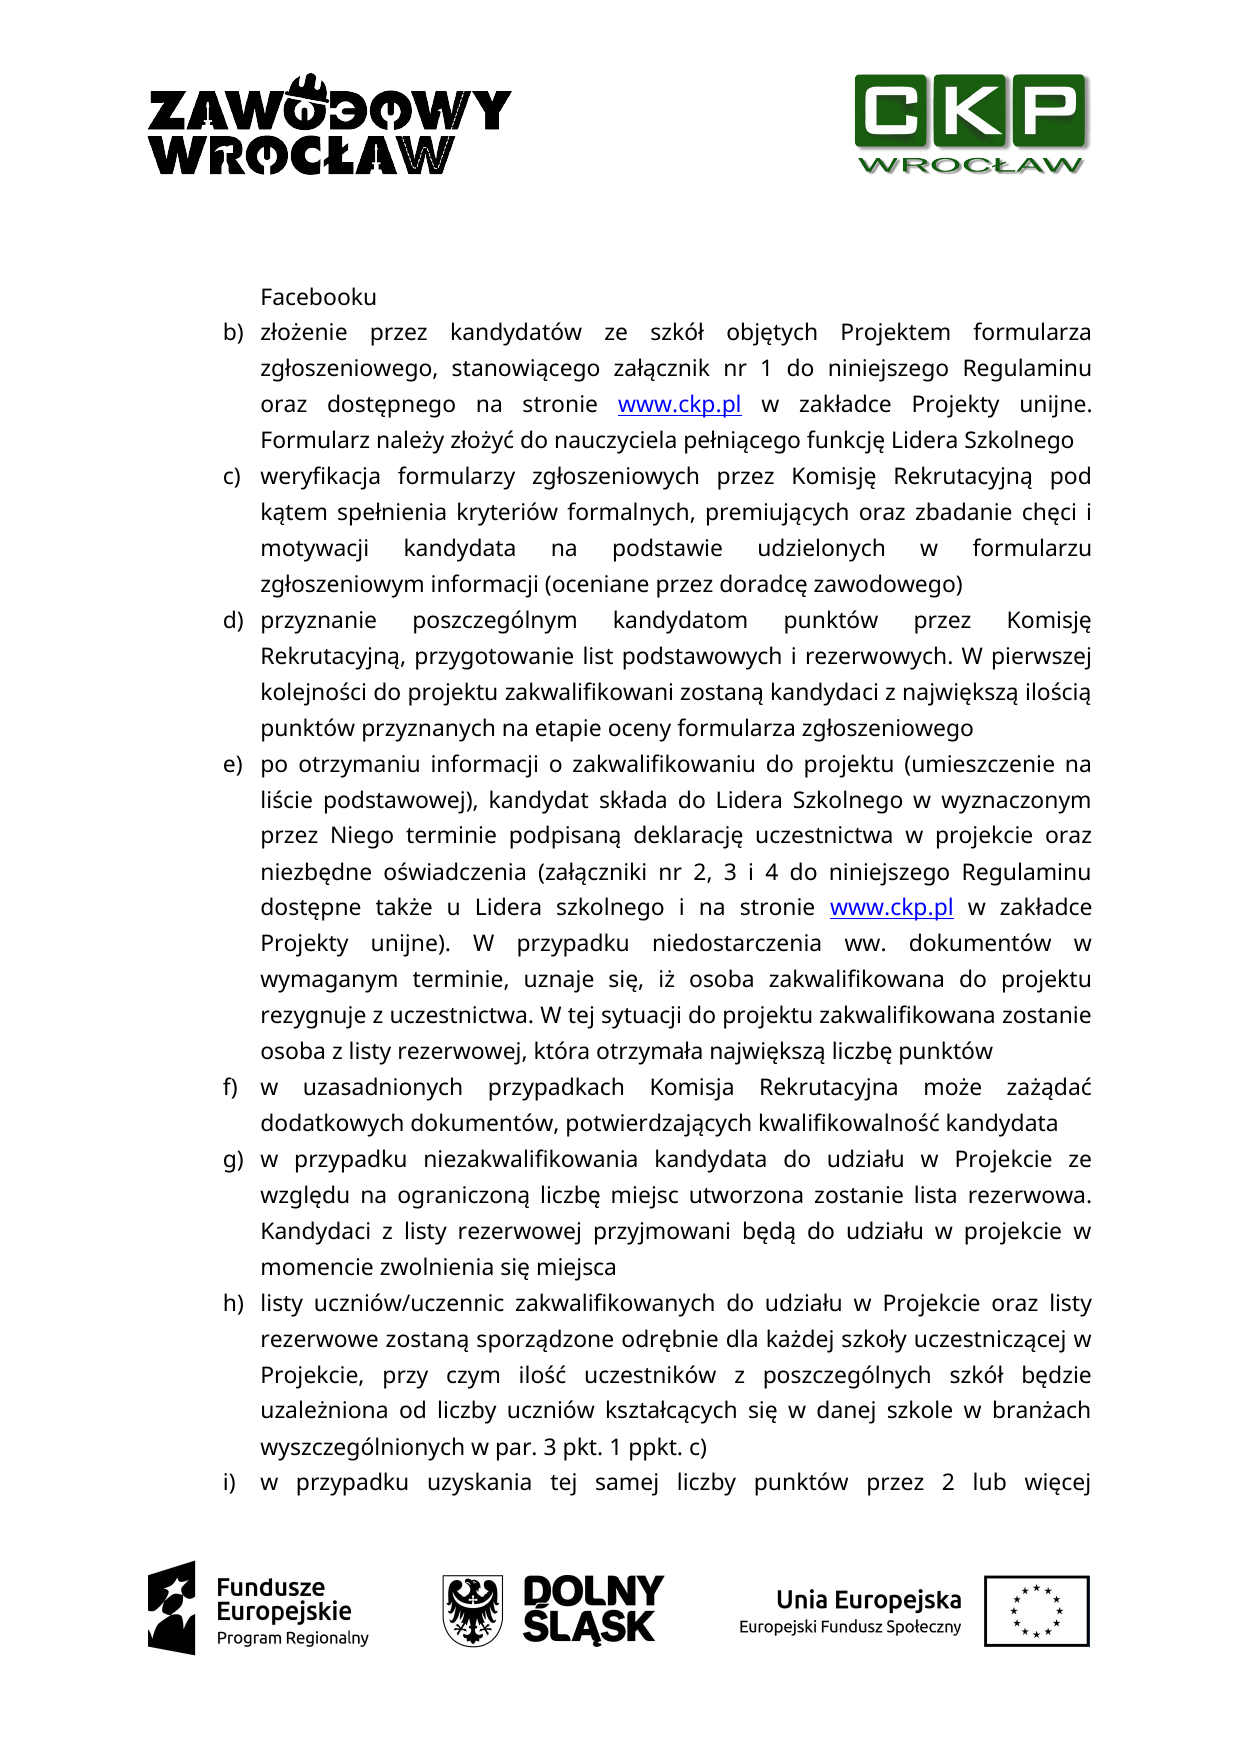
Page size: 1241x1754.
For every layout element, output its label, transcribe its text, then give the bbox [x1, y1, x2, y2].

list listy uczniów/uczennic zakwalifikowanych do udziału w Projekcie oraz listy rezerwowe zostaną sporządzone odrębnie dla każdej szkoły uczestniczącej w Projekcie, przy czym ilość uczestników z poszczególnych szkół będzie uzależniona od liczby uczniów kształcących się w danej szkole w branżach wyszczególnionych w par. 3 pkt. 1 ppkt. c) [223, 1287, 1093, 1462]
list złożenie przez kandydatów ze szkół objętych Projektem formularza zgłoszeniowego, stanowiącego załącznik nr 1 do niniejszego Regulaminu oraz dostępnego na stronie www.ckp.pl w zakładce Projekty unijne. Formularz należy złożyć do nauczyciela pełniącego funkcję Lidera Szkolnego [223, 316, 1093, 455]
list w uzasadnionych przypadkach Komisja Rekrutacyjna może zażądać dodatkowych dokumentów, potwierdzających kwalifikowalność kandydata [223, 1071, 1093, 1138]
list po otrzymaniu informacji o zakwalifikowaniu do projektu (umieszczenie na liście podstawowej), kandydat składa do Lidera Szkolnego w wyznaczonym przez Niego terminie podpisaną deklarację uczestnictwa w projekcie oraz niezbędne oświadczenia (załączniki nr 2, 3 i 4 do niniejszego Regulaminu dostępne także u Lidera szkolnego i na stronie www.ckp.pl w zakładce Projekty unijne). W przypadku niedostarczenia ww. dokumentów w wymaganym terminie, uznaje się, iż osoba zakwalifikowana do projektu rezygnuje z uczestnictwa. W tej sytuacji do projektu zakwalifikowana zostanie osoba z listy rezerwowej, która otrzymała największą liczbę punktów [223, 748, 1093, 1066]
picture [147, 73, 512, 175]
list przyznanie poszczególnym kandydatom punktów przez Komisję Rekrutacyjną, przygotowanie list podstawowych i rezerwowych. W pierwszej kolejności do projektu zakwalifikowani zostaną kandydaci z największą ilością punktów przyznanych na etapie oceny formularza zgłoszeniowego [223, 604, 1093, 743]
list weryfikacja formularzy zgłoszeniowych przez Komisję Rekrutacyjną pod kątem spełnienia kryteriów formalnych, premiujących oraz zbadanie chęci i motywacji kandydata na podstawie udzielonych w formularzu zgłoszeniowym informacji (oceniane przez doradcę zawodowego) [223, 460, 1093, 599]
picture [147, 1548, 1091, 1681]
picture [854, 73, 1093, 175]
list w przypadku niezakwalifikowania kandydata do udziału w Projekcie ze względu na ograniczoną liczbę miejsc utworzona zostanie lista rezerwowa. Kandydaci z listy rezerwowej przyjmowani będą do udziału w projekcie w momencie zwolnienia się miejsca [223, 1143, 1093, 1282]
